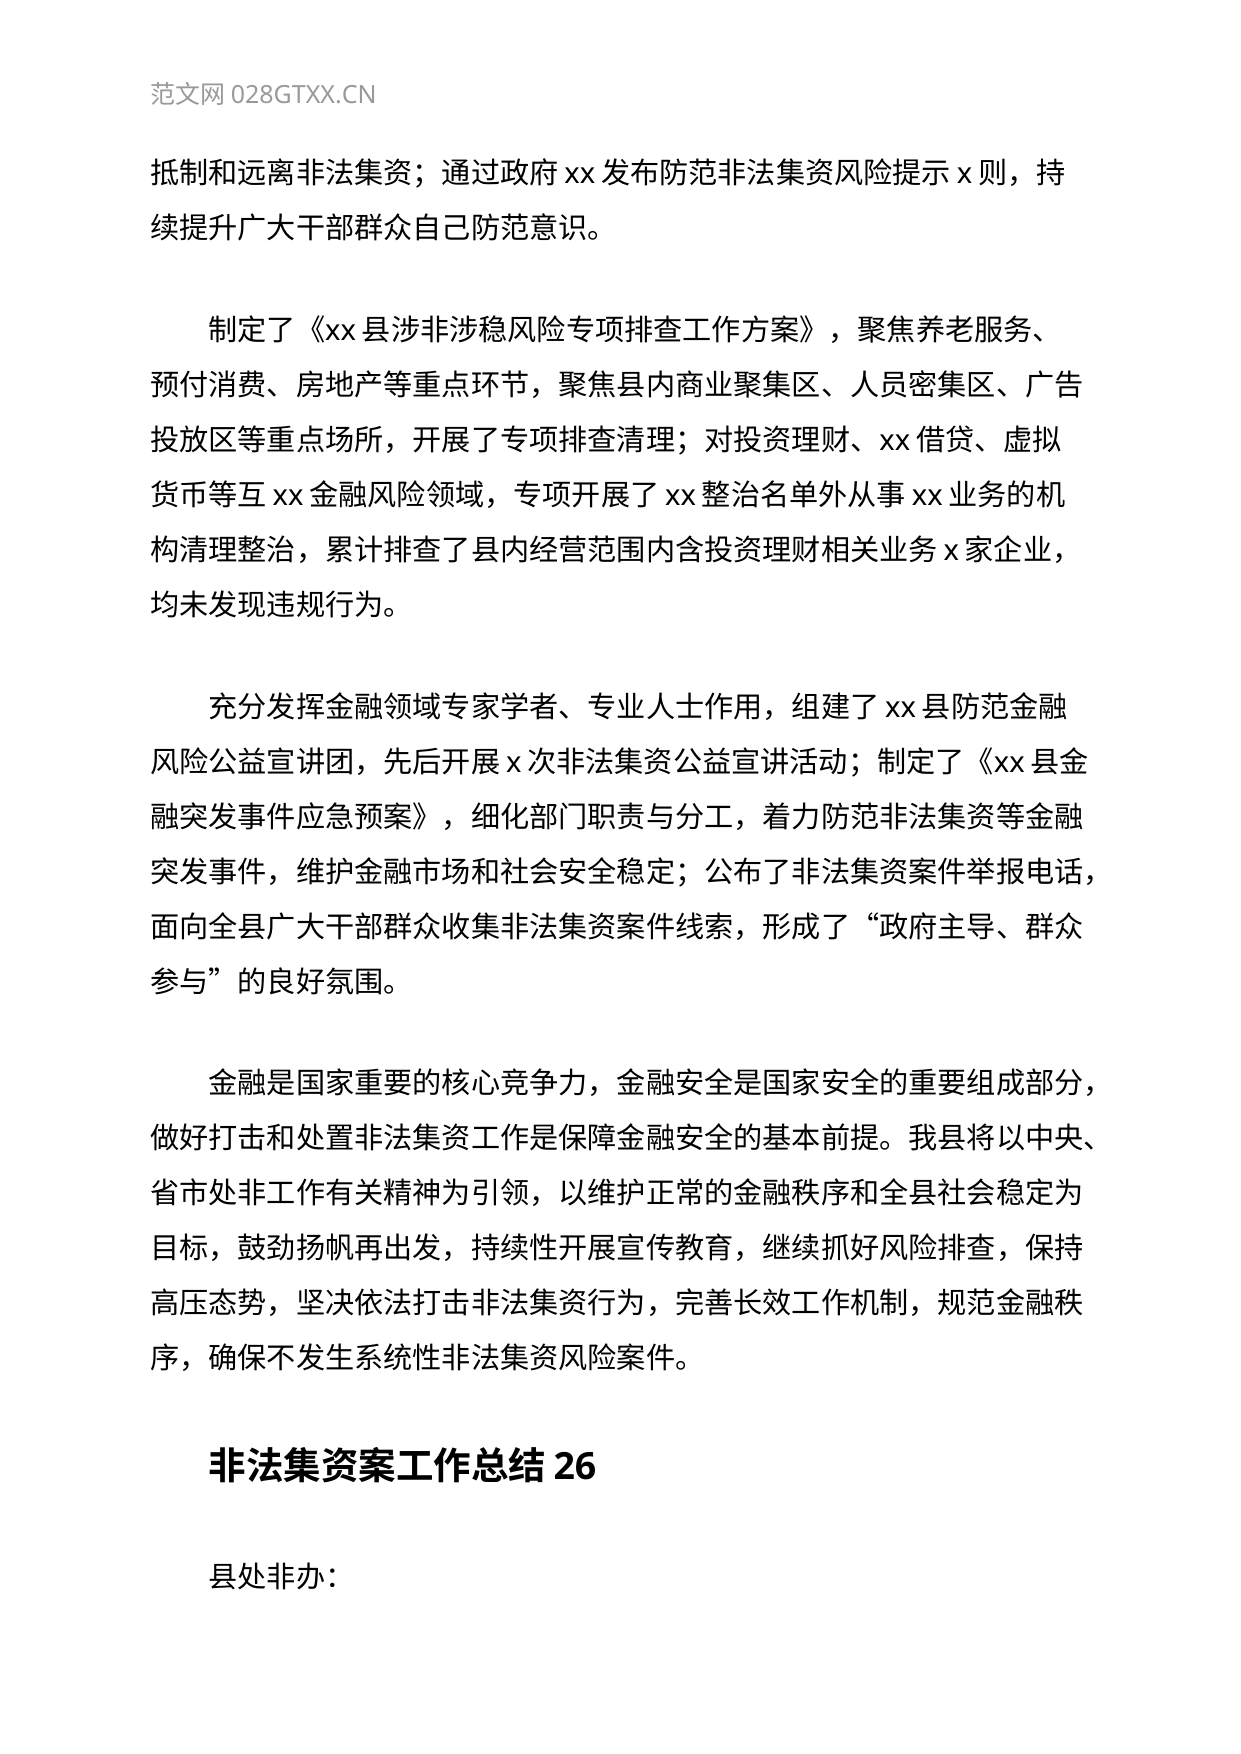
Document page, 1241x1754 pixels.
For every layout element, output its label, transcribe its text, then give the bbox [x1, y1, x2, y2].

text 非法集资案工作总结26 [150, 1436, 1090, 1491]
text 制定了《xx县涉非涉稳风险专项排查工作方案》，聚焦养老服务、预付消费、房地产等重点环节，聚焦县内商业聚集区、人员密集区、广告投放区等重点场所，开展了专项排查清理；对投资理财、xx借贷、虚拟货币等互xx金融风险领域，专项开展了xx整治名单外从事xx业务的机构清理整治，累计排查了县内经营范围内含投资理财相关业务x家企业，均未发现违规行为。 [150, 307, 1090, 624]
text 县处非办： [150, 1554, 1090, 1596]
text 金融是国家重要的核心竞争力，金融安全是国家安全的重要组成部分，做好打击和处置非法集资工作是保障金融安全的基本前提。我县将以中央、省市处非工作有关精神为引领，以维护正常的金融秩序和全县社会稳定为目标，鼓劲扬帆再出发，持续性开展宣传教育，继续抓好风险排查，保持高压态势，坚决依法打击非法集资行为，完善长效工作机制，规范金融秩序，确保不发生系统性非法集资风险案件。 [150, 1060, 1090, 1377]
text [150, 150, 1090, 247]
text 充分发挥金融领域专家学者、专业人士作用，组建了xx县防范金融风险公益宣讲团，先后开展x次非法集资公益宣讲活动；制定了《xx县金融突发事件应急预案》，细化部门职责与分工，着力防范非法集资等金融突发事件，维护金融市场和社会安全稳定；公布了非法集资案件举报电话，面向全县广大干部群众收集非法集资案件线索，形成了“政府主导、群众参与”的良好氛围。 [150, 683, 1090, 1000]
